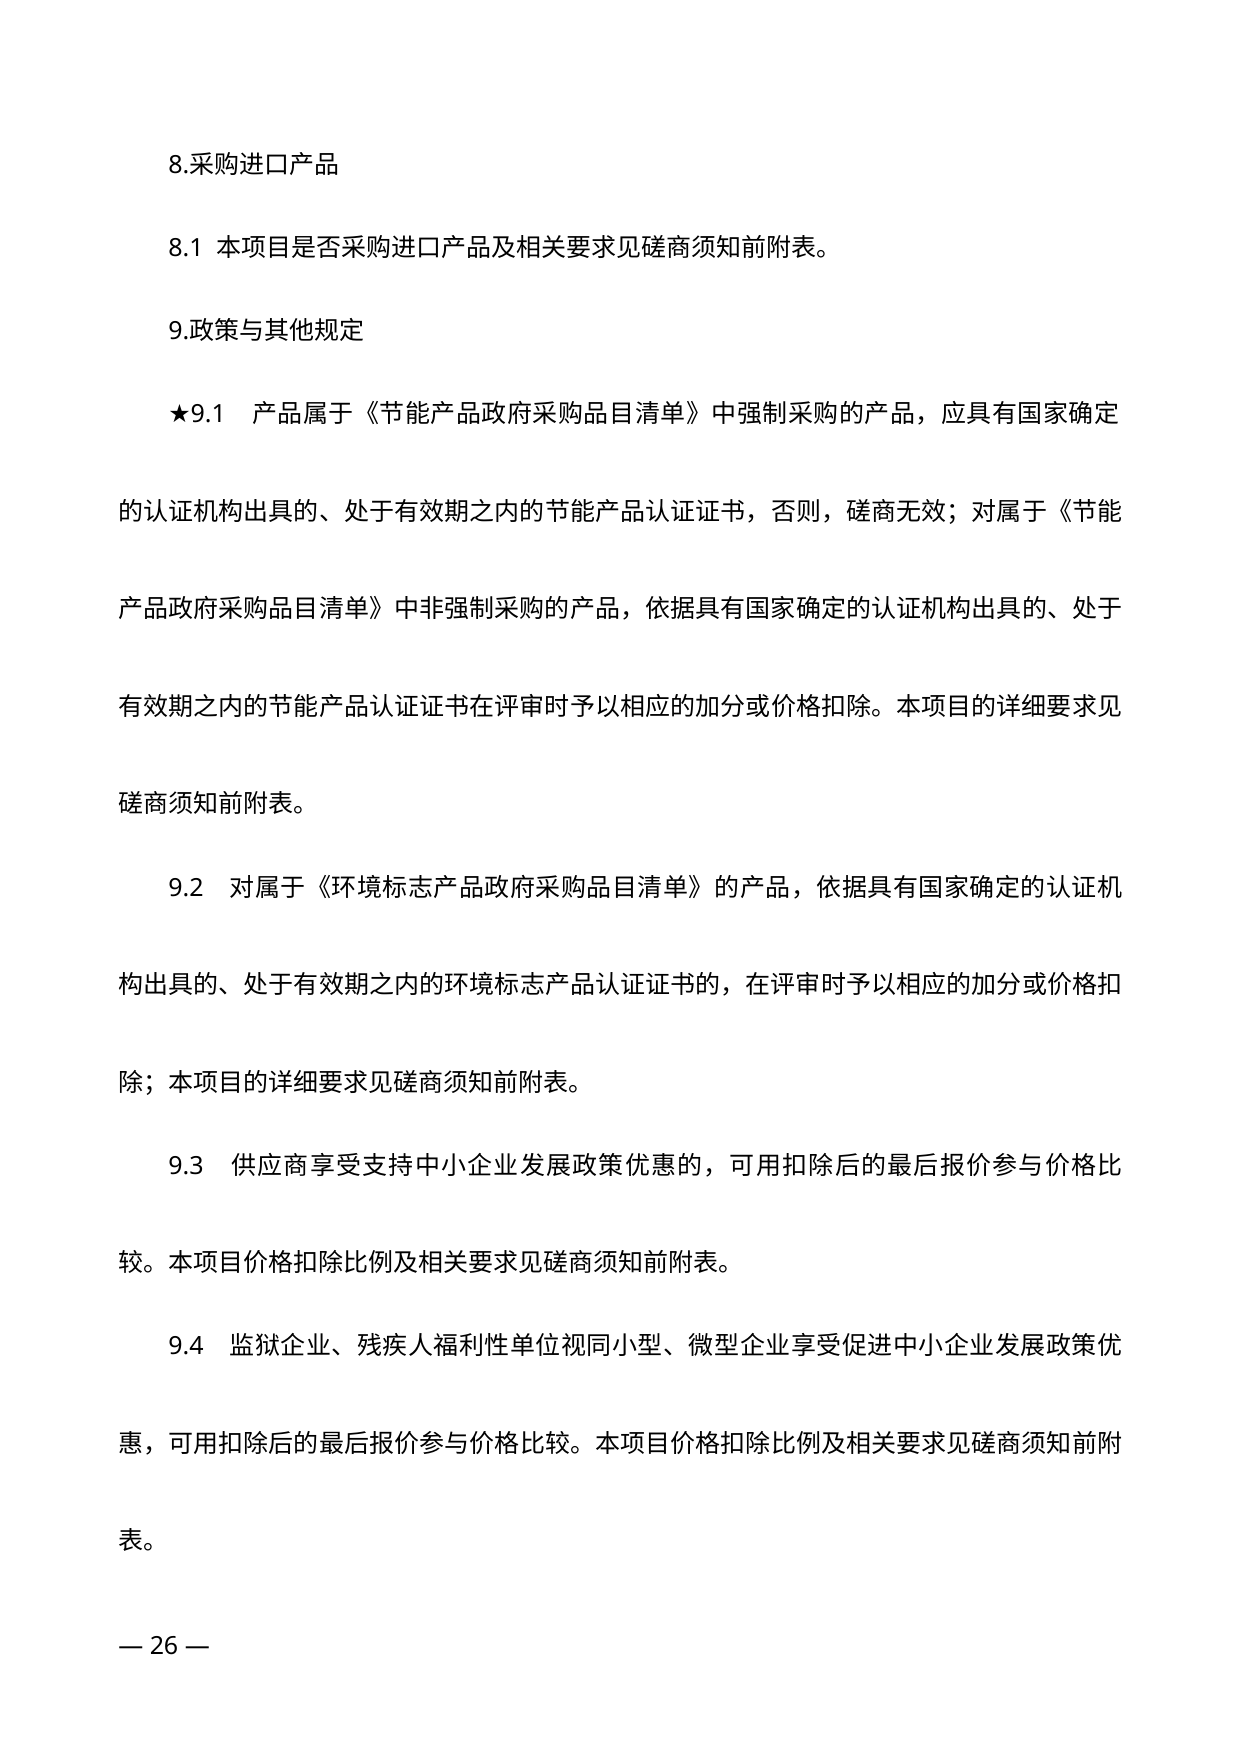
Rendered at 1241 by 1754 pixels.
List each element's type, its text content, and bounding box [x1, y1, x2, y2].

text 9.政策与其他规定 [118, 296, 1122, 361]
text 8.1 本项目是否采购进口产品及相关要求见磋商须知前附表。 [118, 213, 1122, 278]
text 9.3 供应商享受支持中小企业发展政策优惠的，可用扣除后的最后报价参与价格比较。本项目价格扣除比例及相关要求见磋商须知前附表。 [118, 1131, 1122, 1293]
text 8.采购进口产品 [118, 130, 1122, 195]
text 9.2 对属于《环境标志产品政府采购品目清单》的产品，依据具有国家确定的认证机构出具的、处于有效期之内的环境标志产品认证证书的，在评审时予以相应的加分或价格扣除；本项目的详细要求见磋商须知前附表。 [118, 853, 1122, 1113]
text 9.4 监狱企业、残疾人福利性单位视同小型、微型企业享受促进中小企业发展政策优惠，可用扣除后的最后报价参与价格比较。本项目价格扣除比例及相关要求见磋商须知前附表。 [118, 1311, 1122, 1571]
text ★9.1 产品属于《节能产品政府采购品目清单》中强制采购的产品，应具有国家确定的认证机构出具的、处于有效期之内的节能产品认证证书，否则，磋商无效；对属于《节能产品政府采购品目清单》中非强制采购的产品，依据具有国家确定的认证机构出具的、处于有效期之内的节能产品认证证书在评审时予以相应的加分或价格扣除。本项目的详细要求见磋商须知前附表。 [118, 379, 1122, 834]
